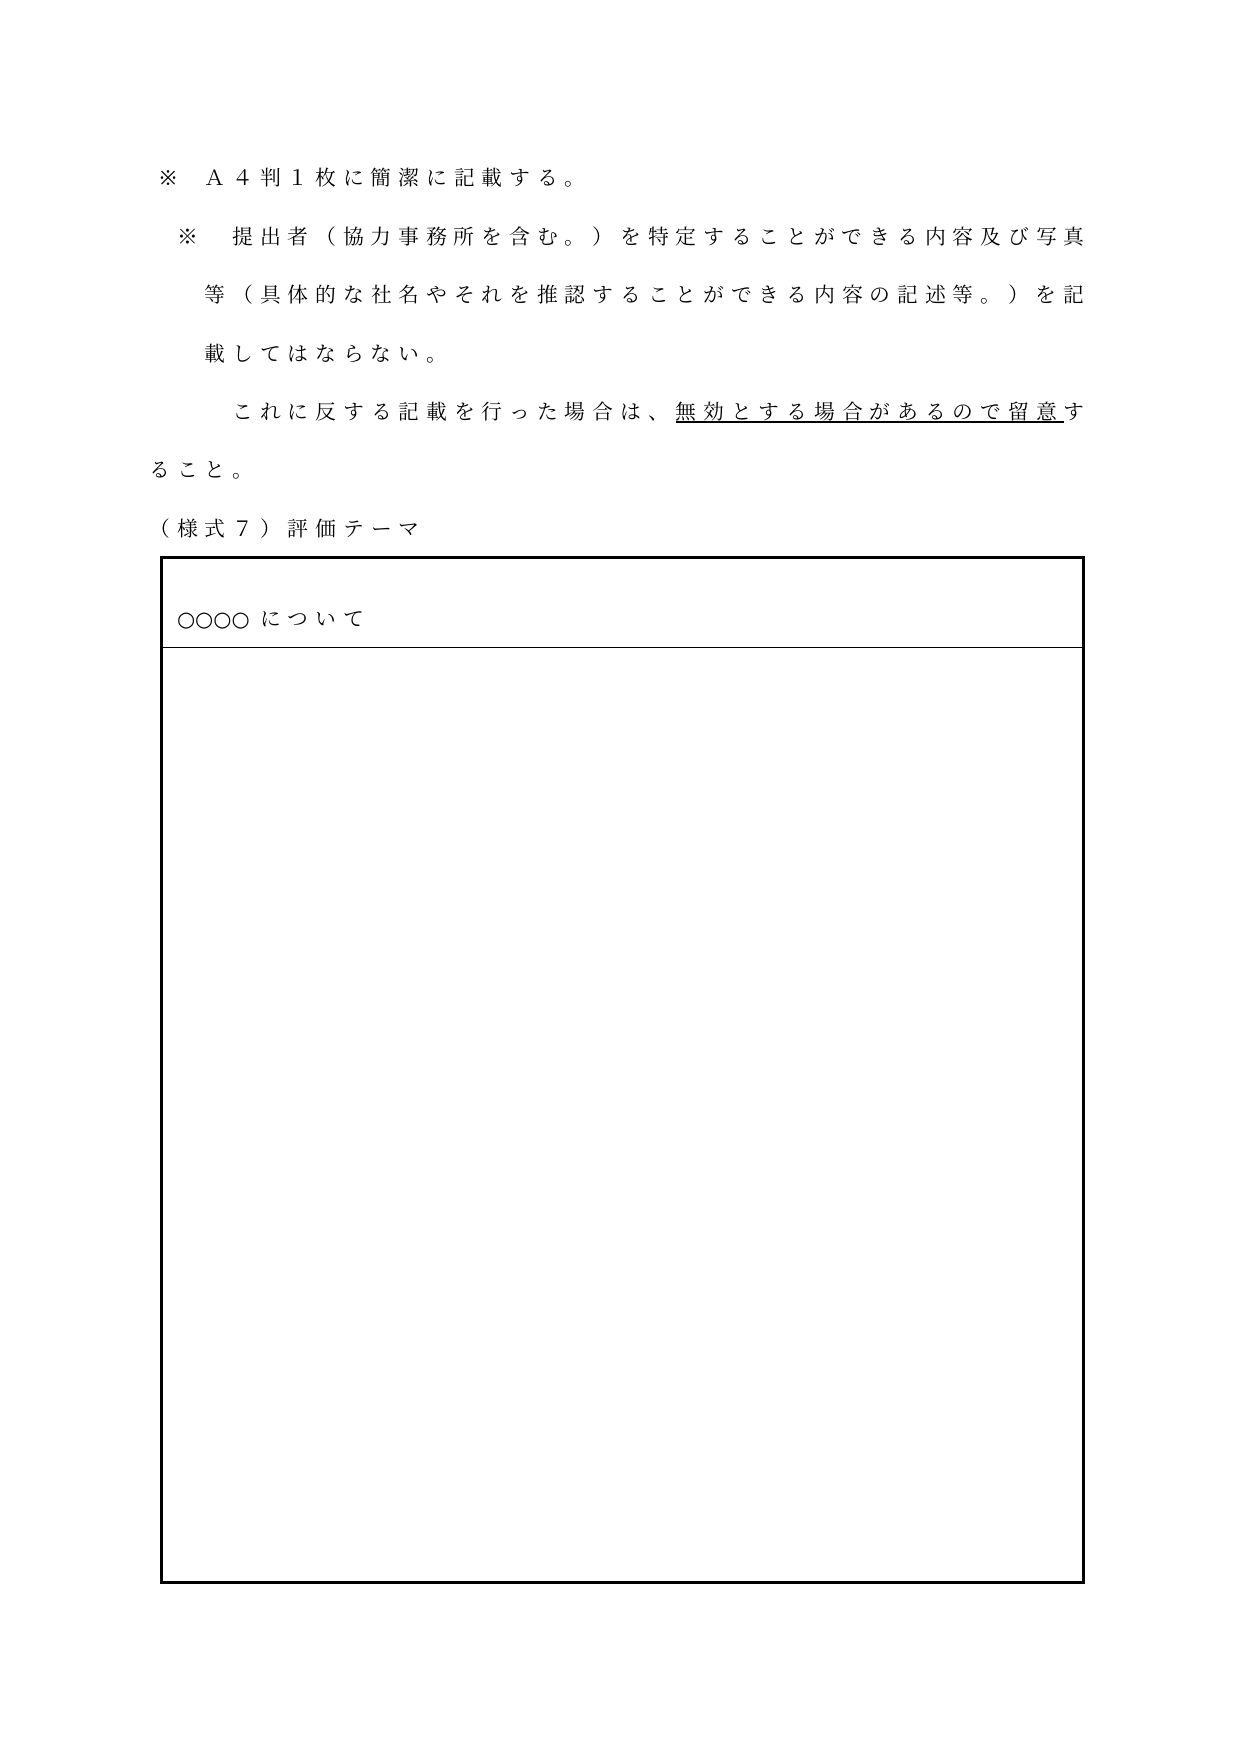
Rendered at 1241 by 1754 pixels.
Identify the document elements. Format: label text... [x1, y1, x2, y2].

table_cell [163, 648, 1082, 1581]
text ※ 提出者（協力事務所を含む。）を特定することができる内容及び写真等（具体的な社名やそれを推認することができる内容の記述等。）を記載してはならない。 [149, 206, 1091, 381]
text ※ Ａ４判１枚に簡潔に記載する。 [149, 148, 1091, 206]
table_header ○○○○について [163, 559, 1082, 647]
text これに反する記載を行った場合は、無効とする場合があるので留意すること。 [149, 381, 1091, 498]
text （様式７）評価テーマ [149, 498, 1091, 556]
